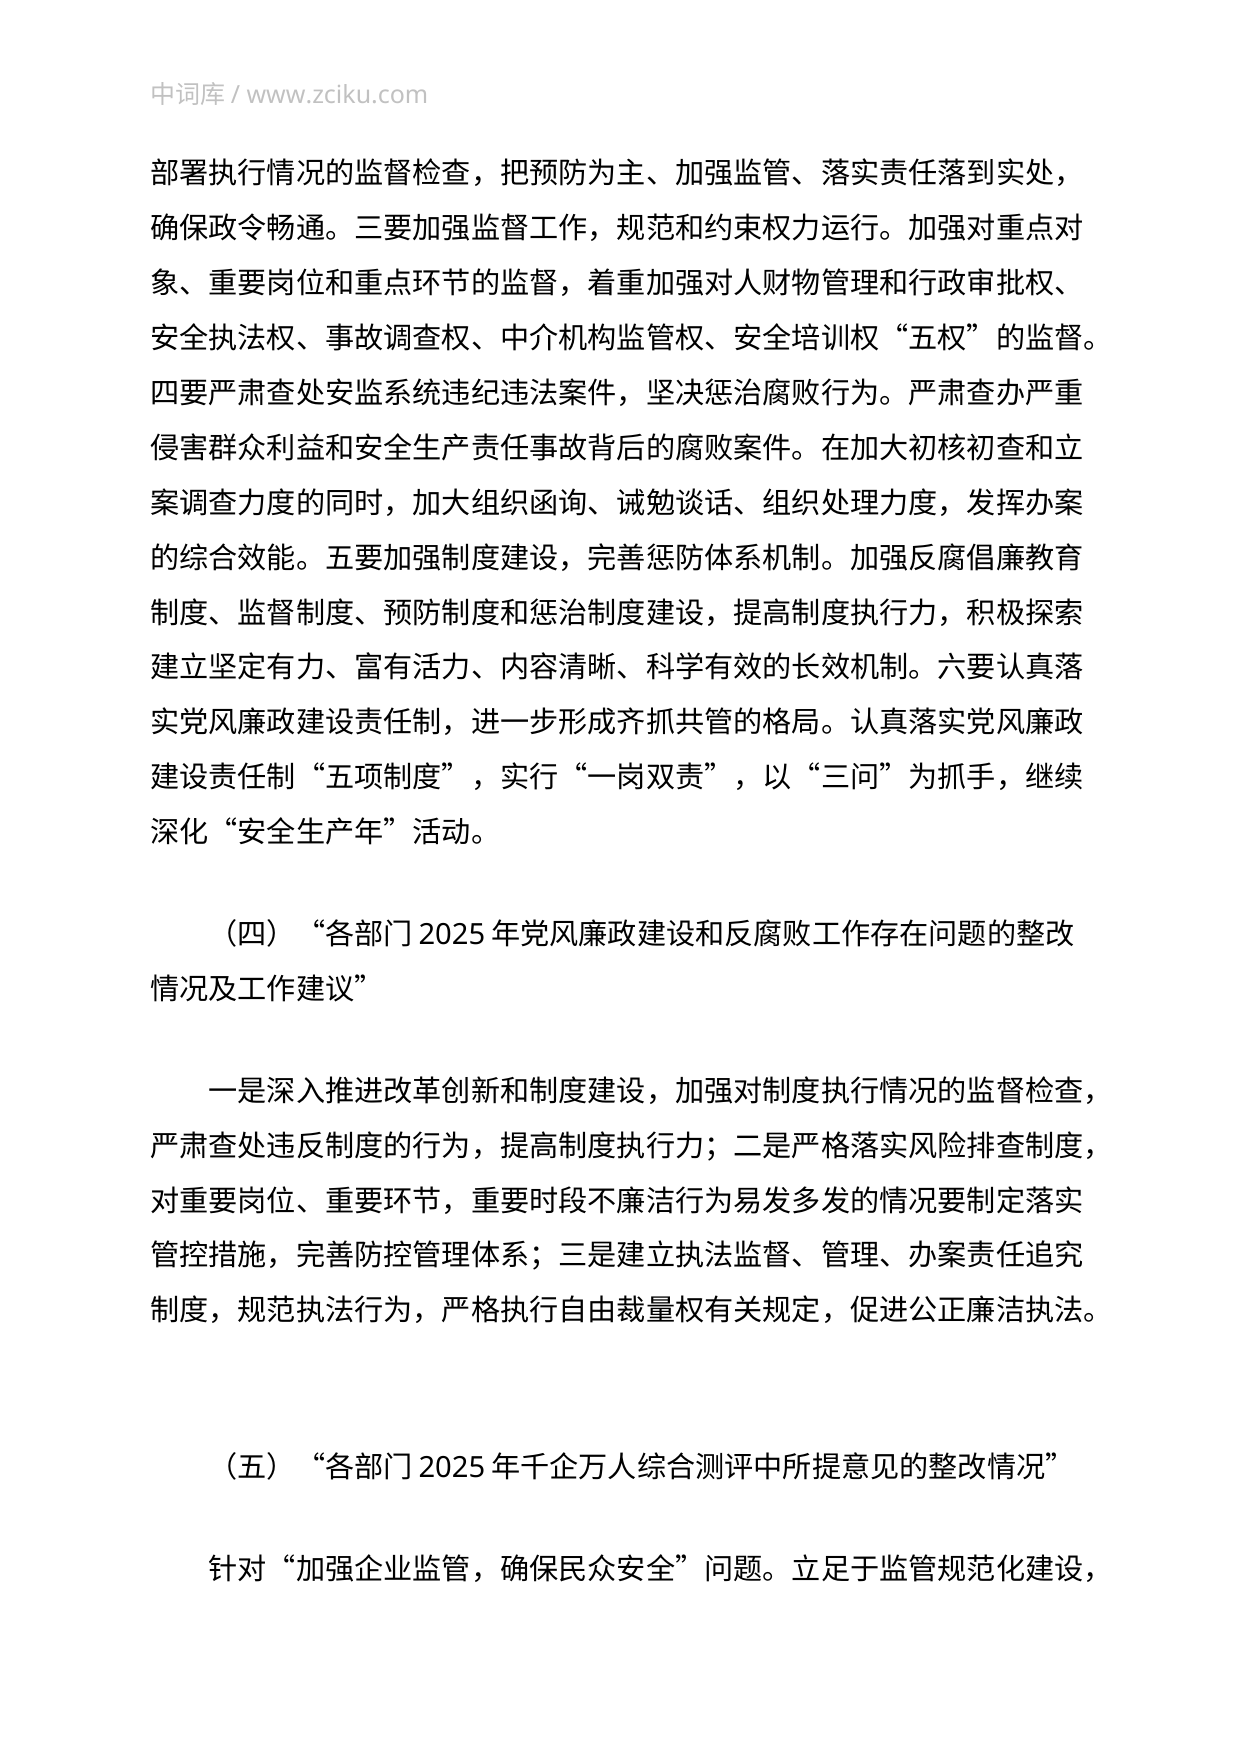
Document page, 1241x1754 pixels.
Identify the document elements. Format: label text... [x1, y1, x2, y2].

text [150, 150, 1090, 851]
text （五）“各部门2025年千企万人综合测评中所提意见的整改情况” [150, 1443, 1090, 1486]
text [150, 1546, 1090, 1588]
text 一是深入推进改革创新和制度建设，加强对制度执行情况的监督检查，严肃查处违反制度的行为，提高制度执行力；二是严格落实风险排查制度，对重要岗位、重要环节，重要时段不廉洁行为易发多发的情况要制定落实管控措施，完善防控管理体系；三是建立执法监督、管理、办案责任追究制度，规范执法行为，严格执行自由裁量权有关规定，促进公正廉洁执法。 [150, 1067, 1090, 1384]
text （四）“各部门2025年党风廉政建设和反腐败工作存在问题的整改情况及工作建议” [150, 911, 1090, 1008]
